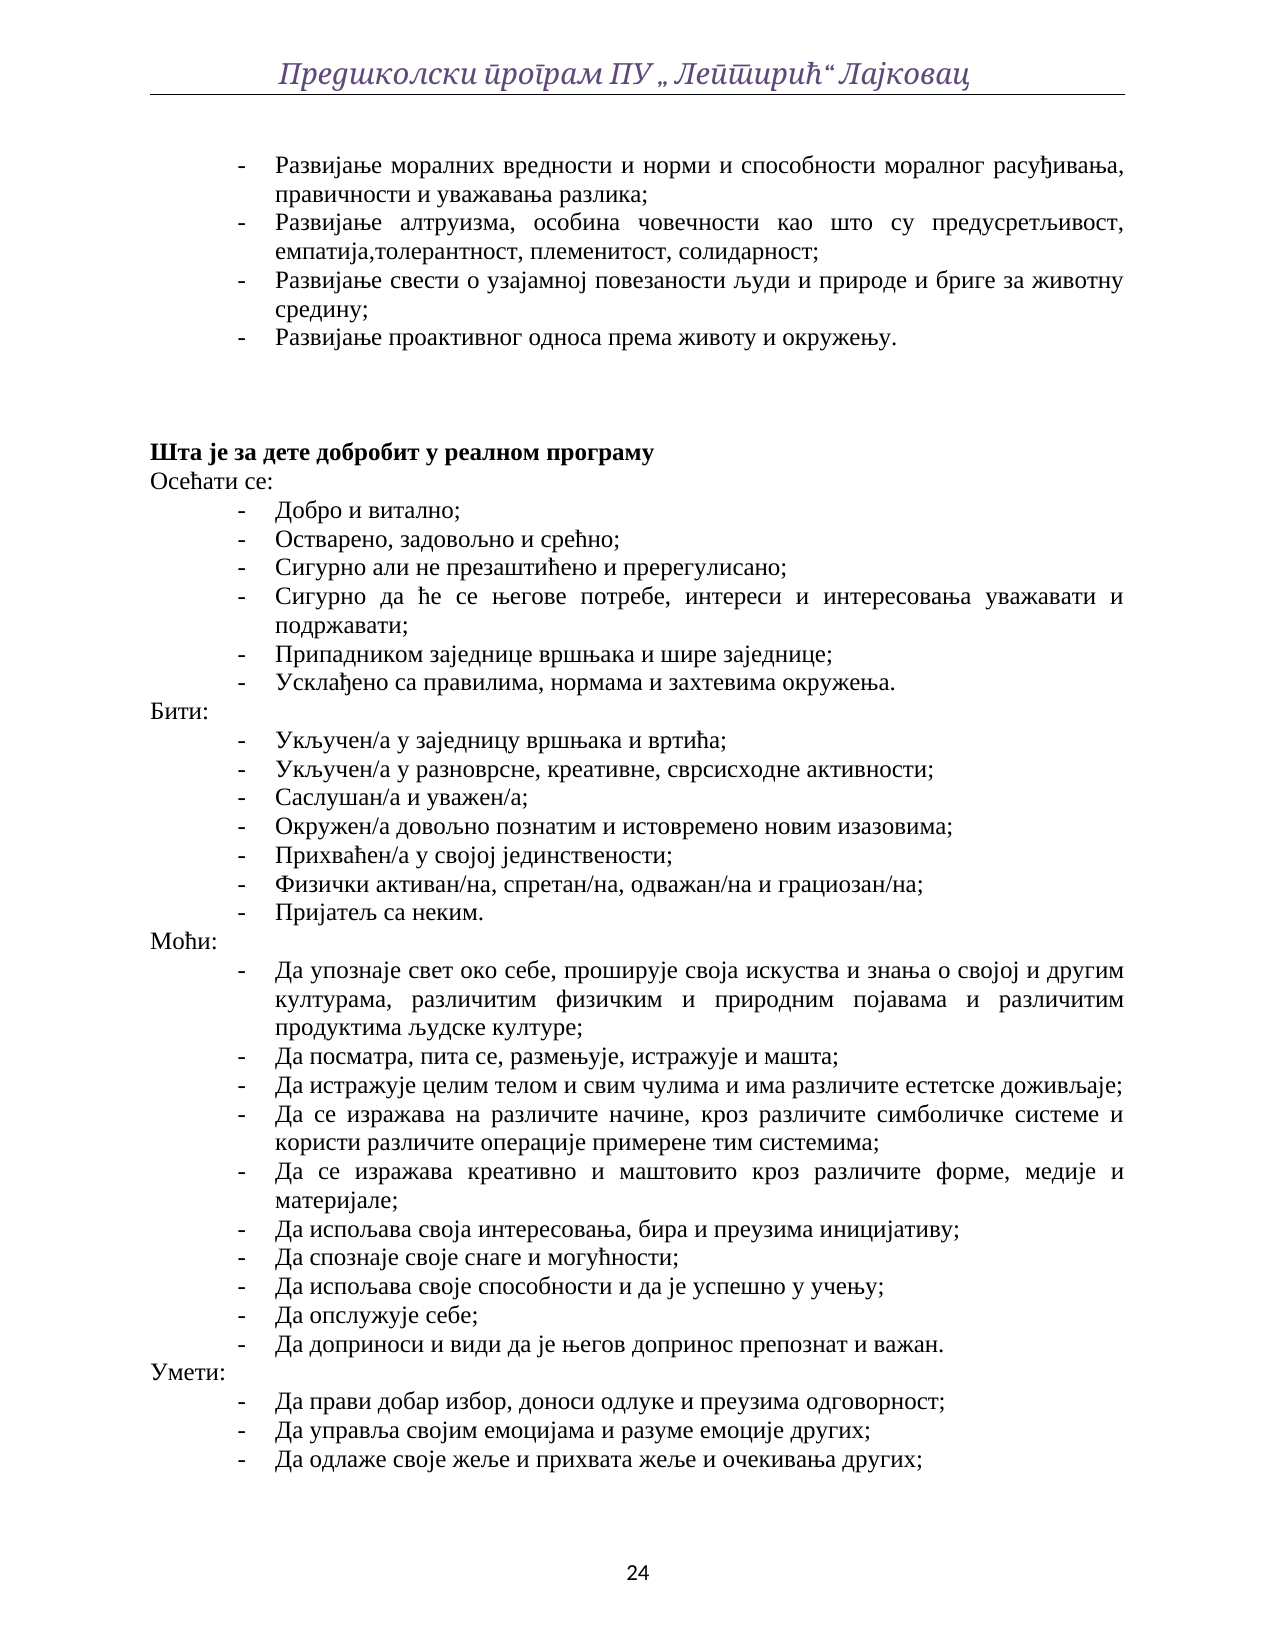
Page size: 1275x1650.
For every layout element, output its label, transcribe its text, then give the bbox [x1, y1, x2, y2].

list Окружен/а довољно познатим и истовремено новим изазовима; [237, 811, 1125, 840]
list Да опслужује себе; [237, 1300, 1125, 1329]
list Припадником заједнице вршњака и шире заједнице; [237, 639, 1125, 667]
list Физички активан/на, спретан/на, одважан/на и грациозан/на; [237, 869, 1125, 897]
list Да се изражава на различите начине, кроз различите симболичке системе и користи различите операције примерене тим системима; [237, 1099, 1125, 1156]
list Да испољава своје способности и да је успешно у учењу; [237, 1271, 1125, 1300]
list Да посматра, пита се, размењује, истражује и машта; [237, 1041, 1125, 1070]
list Укључен/а у разноврсне, креативне, сврсисходне активности; [237, 754, 1125, 782]
list Сигурно да ће се његове потребе, интереси и интересовања уважавати и подржавати; [237, 581, 1125, 639]
list Да истражује целим телом и свим чулима и има различите естетске доживљаје; [237, 1070, 1125, 1099]
list Развијање свести о узајамној повезаности људи и природе и бриге за животну средину; [237, 265, 1125, 322]
list Да одлаже своје жеље и прихвата жеље и очекивања других; [237, 1444, 1125, 1472]
list Укључен/а у заједницу вршњака и вртића; [237, 725, 1125, 754]
list Да управља својим емоцијама и разуме емоције других; [237, 1415, 1125, 1444]
list Развијање моралних вредности и норми и способности моралног расуђивања, правичности и уважавања разлика; [237, 150, 1125, 207]
list Да прави добар избор, доноси одлуке и преузима одговорност; [237, 1386, 1125, 1415]
list Да упознаје свет око себе, проширује своја искуства и знања о својој и другим културама, различитим физичким и природним појавама и различитим продуктима људске културе; [237, 955, 1125, 1041]
text Моћи: [150, 926, 1125, 955]
list Усклађено са правилима, нормама и захтевима окружења. [237, 667, 1125, 696]
list Да спознаје своје снаге и могућности; [237, 1242, 1125, 1271]
list Развијање проактивног односа према животу и окружењу. [237, 322, 1125, 351]
list Развијање алтруизма, особина човечности као што су предусретљивост, емпатија,толерантност, племенитост, солидарност; [237, 207, 1125, 265]
list Да се изражава креативно и маштовито кроз различите форме, медије и материјале; [237, 1156, 1125, 1214]
text Шта је за дете добробит у реалном програму [150, 437, 1125, 466]
text Бити: [150, 696, 1125, 725]
text Осећати се: [150, 466, 1125, 495]
list Остварено, задовољно и срећно; [237, 524, 1125, 552]
list Сигурно али не презаштићено и пререгулисано; [237, 552, 1125, 581]
text Умети: [150, 1357, 1125, 1386]
list Пријатељ са неким. [237, 897, 1125, 926]
list Да испољава своја интересовања, бира и преузима иницијативу; [237, 1214, 1125, 1242]
list Саслушан/а и уважен/а; [237, 782, 1125, 811]
list Добро и витално; [237, 495, 1125, 524]
list Да доприноси и види да је његов допринос препознат и важан. [237, 1329, 1125, 1357]
list Прихваћен/а у својој јединствености; [237, 840, 1125, 869]
